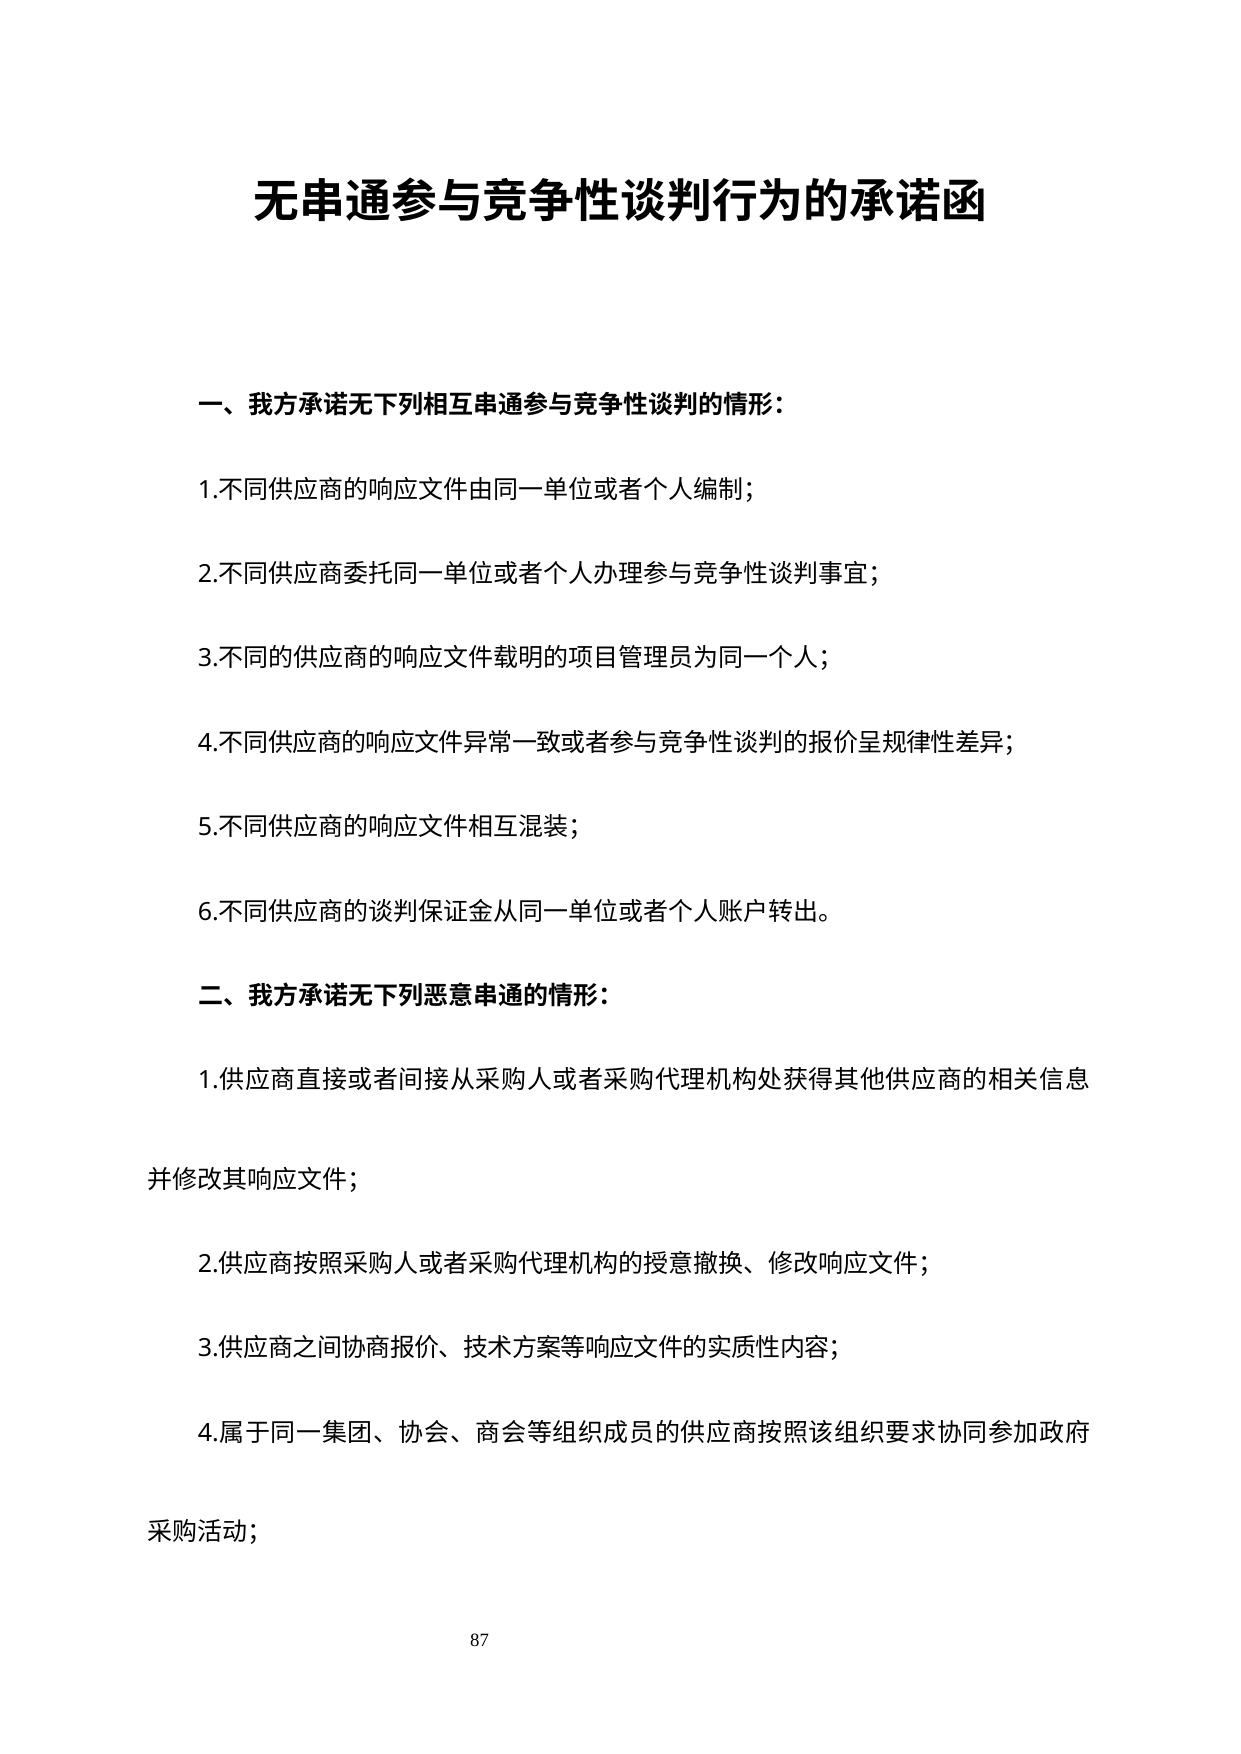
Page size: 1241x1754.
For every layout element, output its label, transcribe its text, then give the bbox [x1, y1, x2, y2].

text 一、我方承诺无下列相互串通参与竞争性谈判的情形： [148, 370, 1093, 436]
text 1.不同供应商的响应文件由同一单位或者个人编制； [148, 454, 1093, 520]
text 无串通参与竞争性谈判行为的承诺函 [148, 148, 1093, 248]
text 6.不同供应商的谈判保证金从同一单位或者个人账户转出。 [148, 876, 1093, 942]
text 2.供应商按照采购人或者采购代理机构的授意撤换、修改响应文件； [148, 1228, 1093, 1295]
text 2.不同供应商委托同一单位或者个人办理参与竞争性谈判事宜； [148, 538, 1093, 605]
text 1.供应商直接或者间接从采购人或者采购代理机构处获得其他供应商的相关信息并修改其响应文件； [148, 1045, 1093, 1210]
text 4.属于同一集团、协会、商会等组织成员的供应商按照该组织要求协同参加政府采购活动； [148, 1397, 1093, 1563]
text 二、我方承诺无下列恶意串通的情形： [148, 960, 1093, 1027]
text 3.供应商之间协商报价、技术方案等响应文件的实质性内容； [148, 1313, 1093, 1379]
text 3.不同的供应商的响应文件载明的项目管理员为同一个人； [148, 623, 1093, 689]
text 4.不同供应商的响应文件异常一致或者参与竞争性谈判的报价呈规律性差异； [148, 707, 1093, 773]
text 5.不同供应商的响应文件相互混装； [148, 792, 1093, 858]
